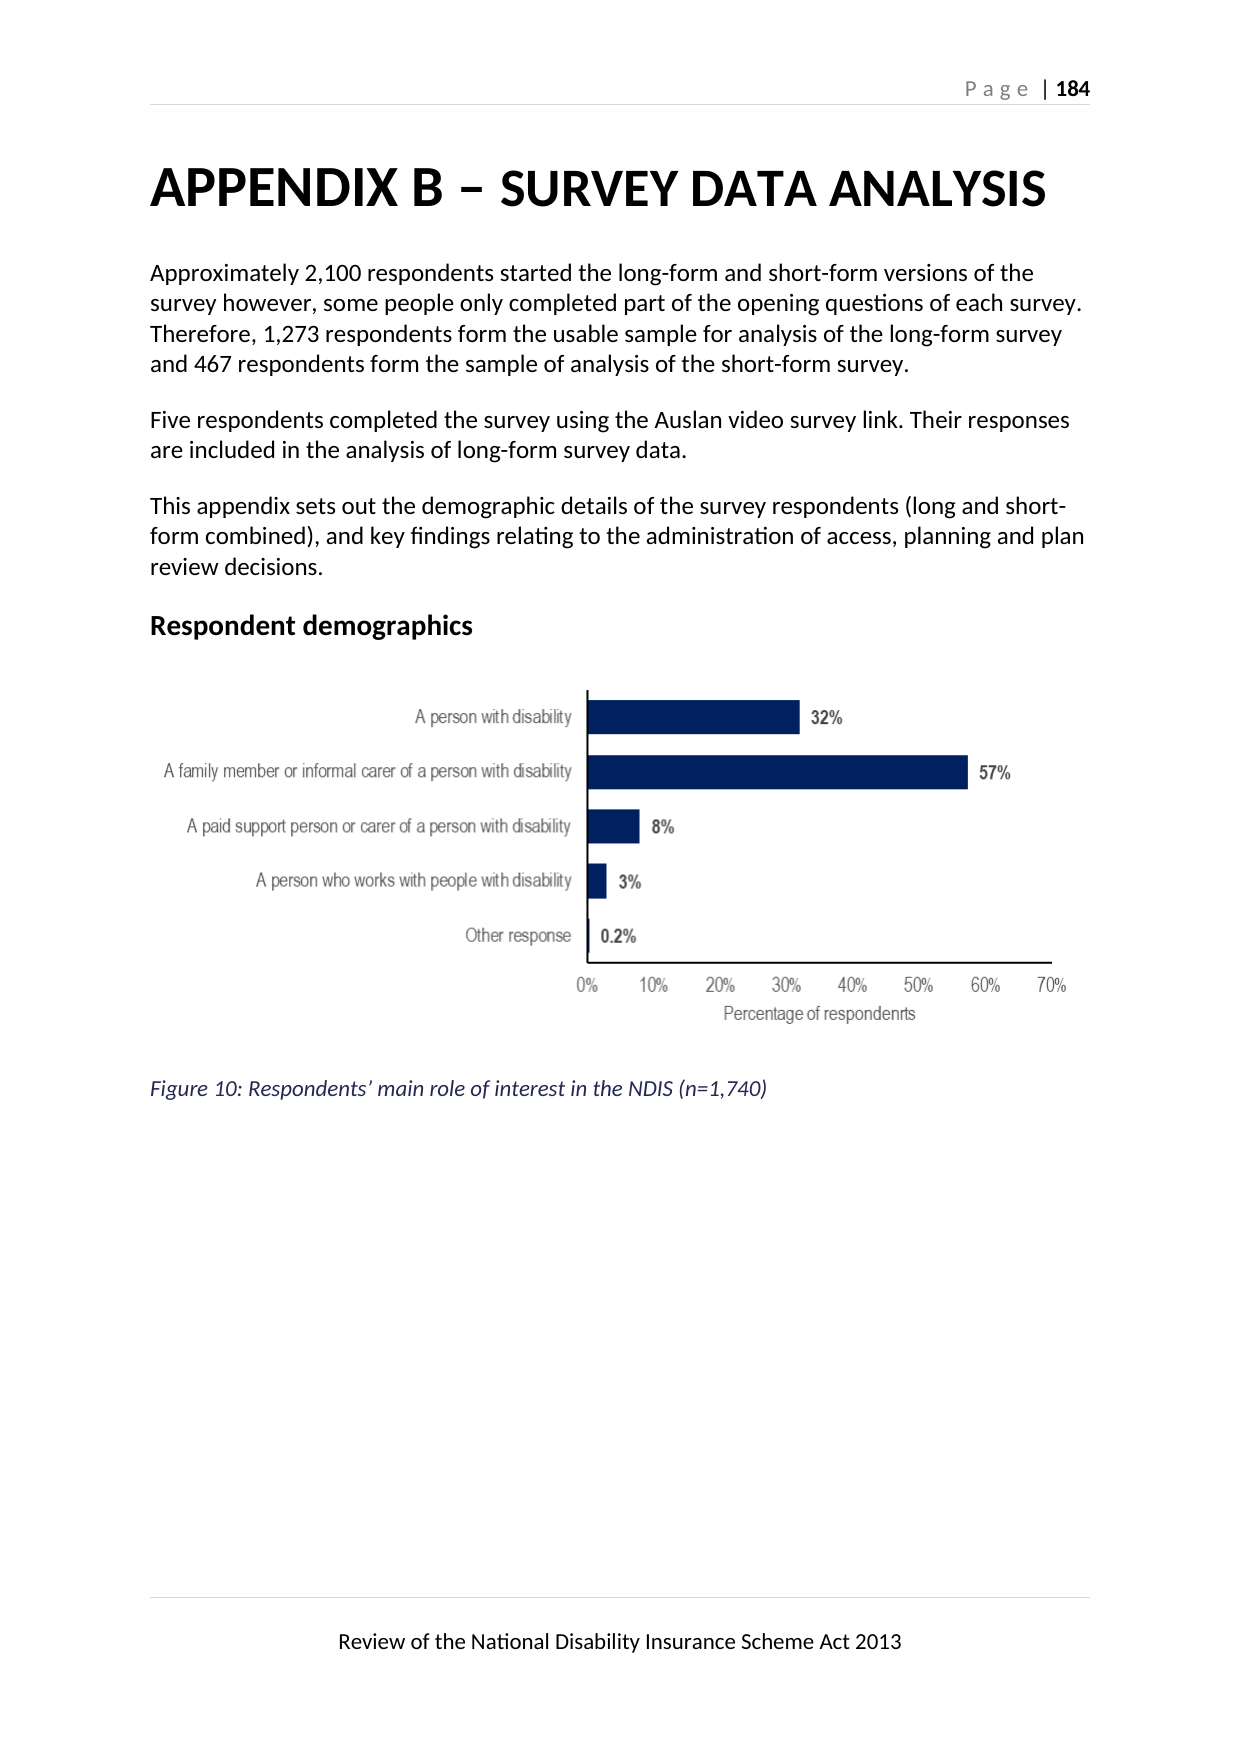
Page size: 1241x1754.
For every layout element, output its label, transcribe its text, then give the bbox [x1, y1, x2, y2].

picture [150, 667, 1091, 1050]
text Figure 10: Respondents’ main role of interest in the NDIS (n=1,740) [150, 1074, 1090, 1102]
text Respondent demographics [150, 607, 1090, 642]
subtitle Appendix B – Survey data analysis [150, 150, 1090, 221]
text Five respondents completed the survey using the Auslan video survey link. Their responses are included in the analysis of long-form survey data. [150, 404, 1090, 465]
text This appendix sets out the demographic details of the survey respondents (long and short-form combined), and key findings relating to the administration of access, planning and plan review decisions. [150, 490, 1090, 582]
text Approximately 2,100 respondents started the long-form and short-form versions of the survey however, some people only completed part of the opening questions of each survey. Therefore, 1,273 respondents form the usable sample for analysis of the long-form survey and 467 respondents form the sample of analysis of the short-form survey. [150, 257, 1090, 379]
